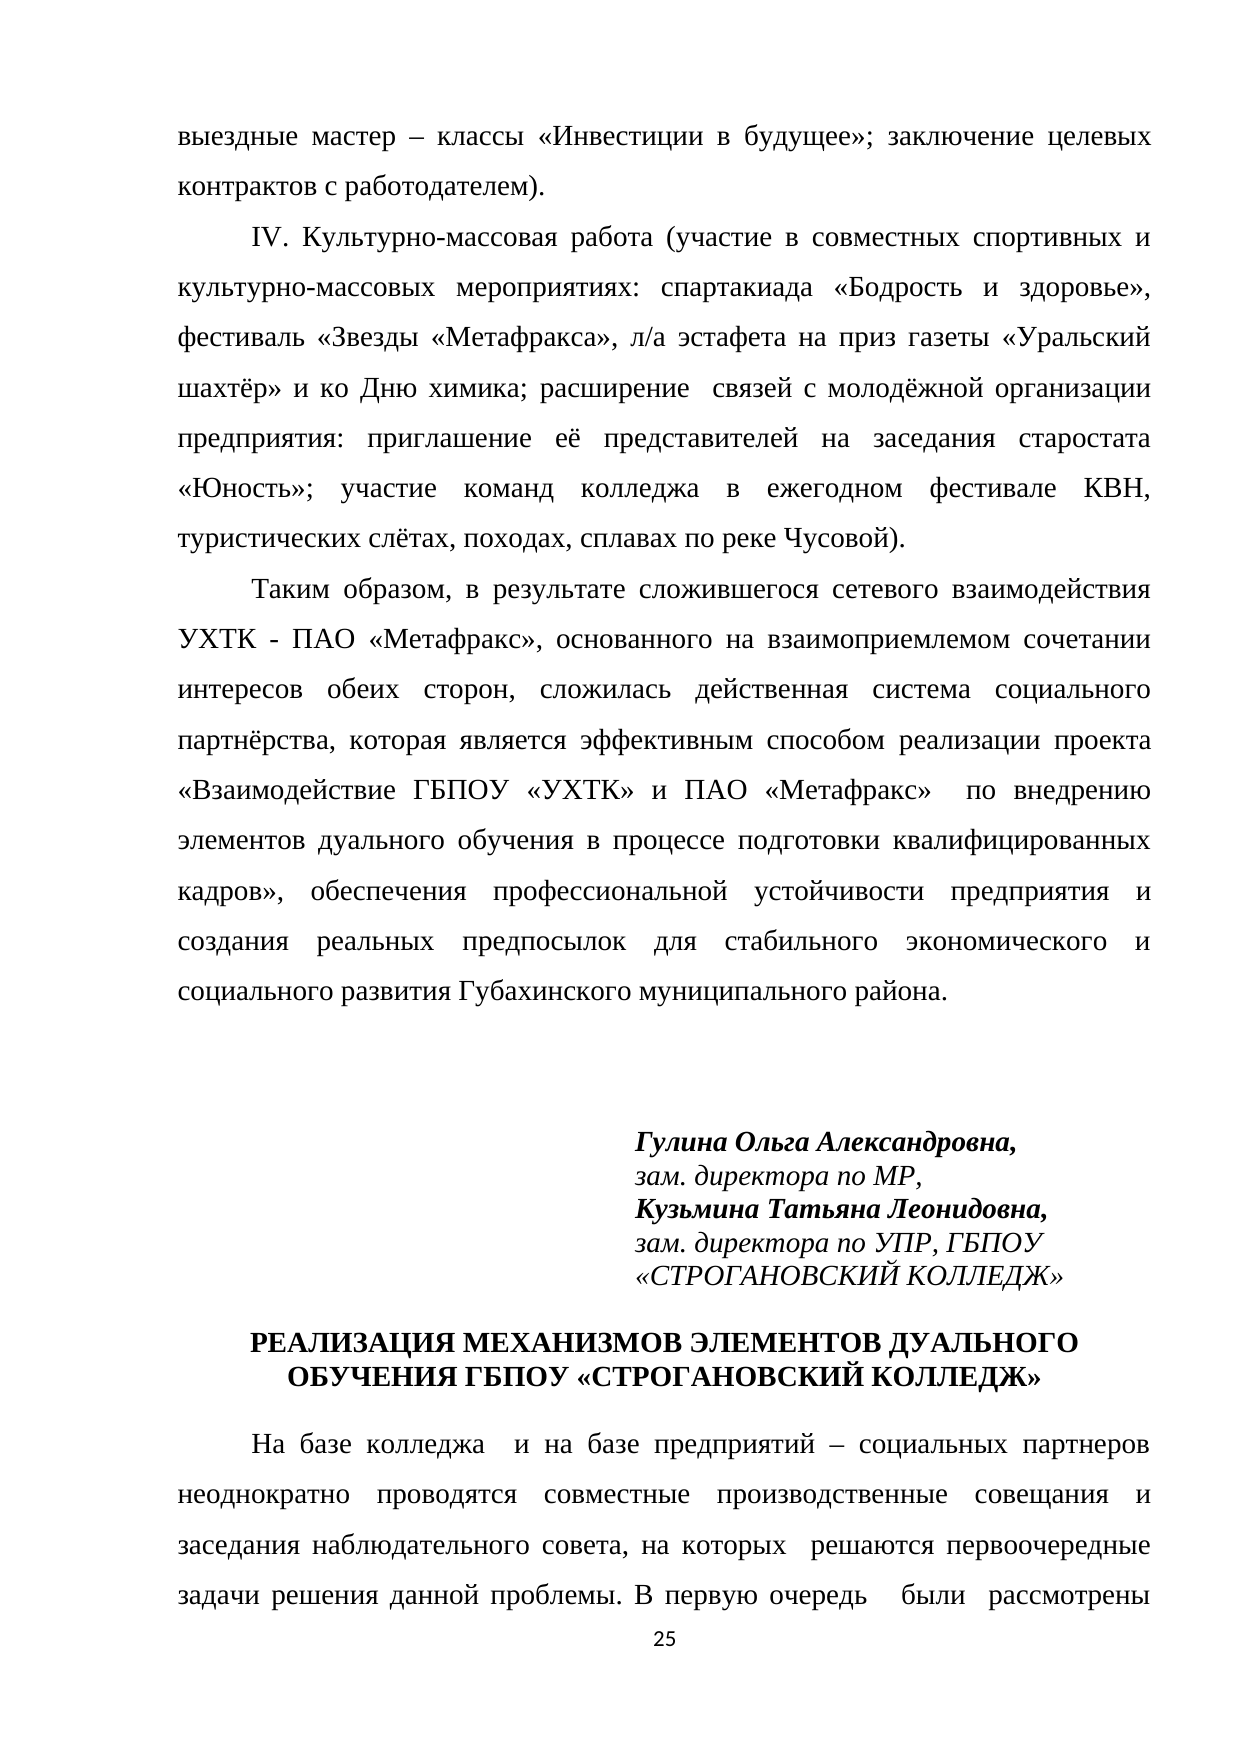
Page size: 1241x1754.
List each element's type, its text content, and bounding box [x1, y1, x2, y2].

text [177, 1426, 1152, 1611]
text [177, 118, 1152, 202]
subtitle РЕАЛИЗАЦИЯ МЕХАНИЗМОВ ЭЛЕМЕНТОВ ДУАЛЬНОГО ОБУЧЕНИЯ ГБПОУ «СТРОГАНОВСКИЙ КОЛЛЕДЖ» [177, 1326, 1152, 1393]
text «СТРОГАНОВСКИЙ КОЛЛЕДЖ» [177, 1258, 1152, 1292]
text зам. директора по МР, [177, 1158, 1152, 1191]
text Гулина Ольга Александровна, [177, 1124, 1152, 1158]
text IV. Культурно-массовая работа (участие в совместных спортивных и культурно-массовых мероприятиях: спартакиада «Бодрость и здоровье», фестиваль «Звезды «Метафракса», л/а эстафета на приз газеты «Уральский шахтёр» и ко Дню химика; расширение связей с молодёжной организации предприятия: приглашение её представителей на заседания старостата «Юность»; участие команд колледжа в ежегодном фестивале КВН, туристических слётах, походах, сплавах по реке Чусовой). [177, 219, 1152, 554]
text Кузьмина Татьяна Леонидовна, [177, 1191, 1152, 1225]
text зам. директора по УПР, ГБПОУ [177, 1225, 1152, 1258]
text Таким образом, в результате сложившегося сетевого взаимодействия УХТК - ПАО «Метафракс», основанного на взаимоприемлемом сочетании интересов обеих сторон, сложилась действенная система социального партнёрства, которая является эффективным способом реализации проекта «Взаимодействие ГБПОУ «УХТК» и ПАО «Метафракс» по внедрению элементов дуального обучения в процессе подготовки квалифицированных кадров», обеспечения профессиональной устойчивости предприятия и создания реальных предпосылок для стабильного экономического и социального развития Губахинского муниципального района. [177, 571, 1152, 1007]
